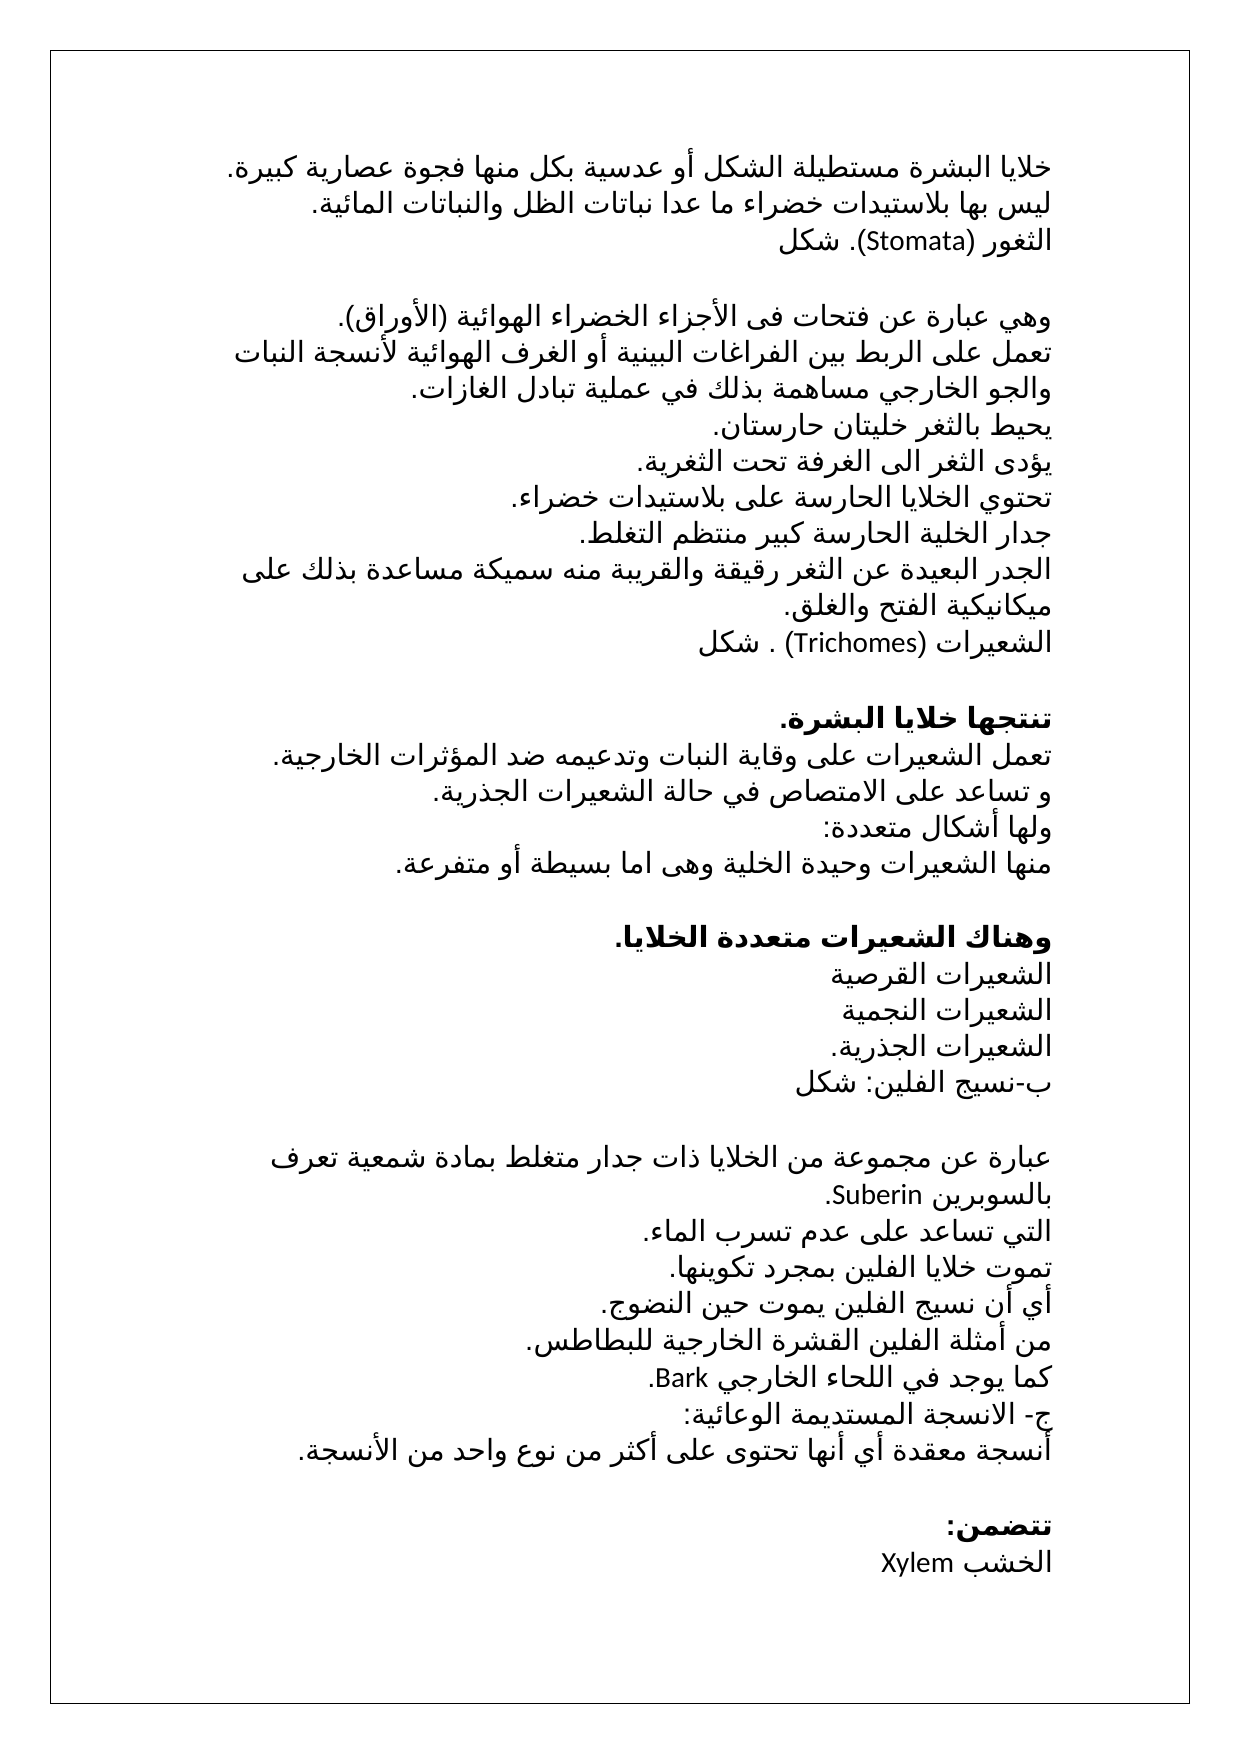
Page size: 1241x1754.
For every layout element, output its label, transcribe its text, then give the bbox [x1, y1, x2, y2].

text الثغور (Stomata). شكل [187, 222, 1053, 258]
text ولها أشكال متعددة: [187, 810, 1053, 843]
text تموت خلايا الفلين بمجرد تكوينها. [187, 1250, 1053, 1284]
text من أمثلة الفلين القشرة الخارجية للبطاطس. [187, 1323, 1053, 1356]
text منها الشعيرات وحيدة الخلية وهى اما بسيطة أو متفرعة. [187, 846, 1053, 879]
text الشعيرات القرصية [187, 957, 1053, 990]
text الشعيرات (Trichomes) . شكل [187, 624, 1053, 660]
text تحتوي الخلايا الحارسة على بلاستيدات خضراء. [187, 480, 1053, 513]
text عبارة عن مجموعة من الخلايا ذات جدار متغلط بمادة شمعية تعرف بالسوبرين Suberin. [187, 1140, 1053, 1211]
text التي تساعد على عدم تسرب الماء. [187, 1214, 1053, 1248]
text وهناك الشعيرات متعددة الخلايا. [187, 921, 1053, 954]
text و تساعد على الامتصاص في حالة الشعيرات الجذرية. [187, 774, 1053, 807]
text وهي عبارة عن فتحات فى الأجزاء الخضراء الهوائية (الأوراق). [187, 299, 1053, 333]
text كما يوجد في اللحاء الخارجي Bark. [187, 1359, 1053, 1394]
text تعمل الشعيرات على وقاية النبات وتدعيمه ضد المؤثرات الخارجية. [187, 737, 1053, 771]
text خلايا البشرة مستطيلة الشكل أو عدسية بكل منها فجوة عصارية كبيرة. ليس بها بلاستيدات خضراء ما عدا نباتات الظل والنباتات المائية. [187, 150, 1053, 220]
text ب-نسيج الفلين: شكل [187, 1065, 1053, 1099]
text تنتجها خلايا البشرة. [187, 701, 1053, 735]
text الشعيرات النجمية [187, 993, 1053, 1026]
text تتضمن: [187, 1508, 1053, 1542]
text جدار الخلية الحارسة كبير منتظم التغلط. [187, 516, 1053, 549]
text الخشب Xylem [187, 1544, 1053, 1580]
text الجدر البعيدة عن الثغر رقيقة والقريبة منه سميكة مساعدة بذلك على ميكانيكية الفتح والغلق. [187, 552, 1053, 622]
text يؤدى الثغر الى الغرفة تحت الثغرية. [187, 444, 1053, 477]
text الشعيرات الجذرية. [187, 1029, 1053, 1062]
text تعمل على الربط بين الفراغات البينية أو الغرف الهوائية لأنسجة النبات والجو الخارجي مساهمة بذلك في عملية تبادل الغازات. [187, 335, 1053, 405]
text يحيط بالثغر خليتان حارستان. [187, 408, 1053, 441]
text أنسجة معقدة أي أنها تحتوى على أكثر من نوع واحد من الأنسجة. [187, 1433, 1053, 1467]
text ج- الانسجة المستديمة الوعائية: [187, 1397, 1053, 1431]
text أي أن نسيج الفلين يموت حين النضوج. [187, 1287, 1053, 1320]
